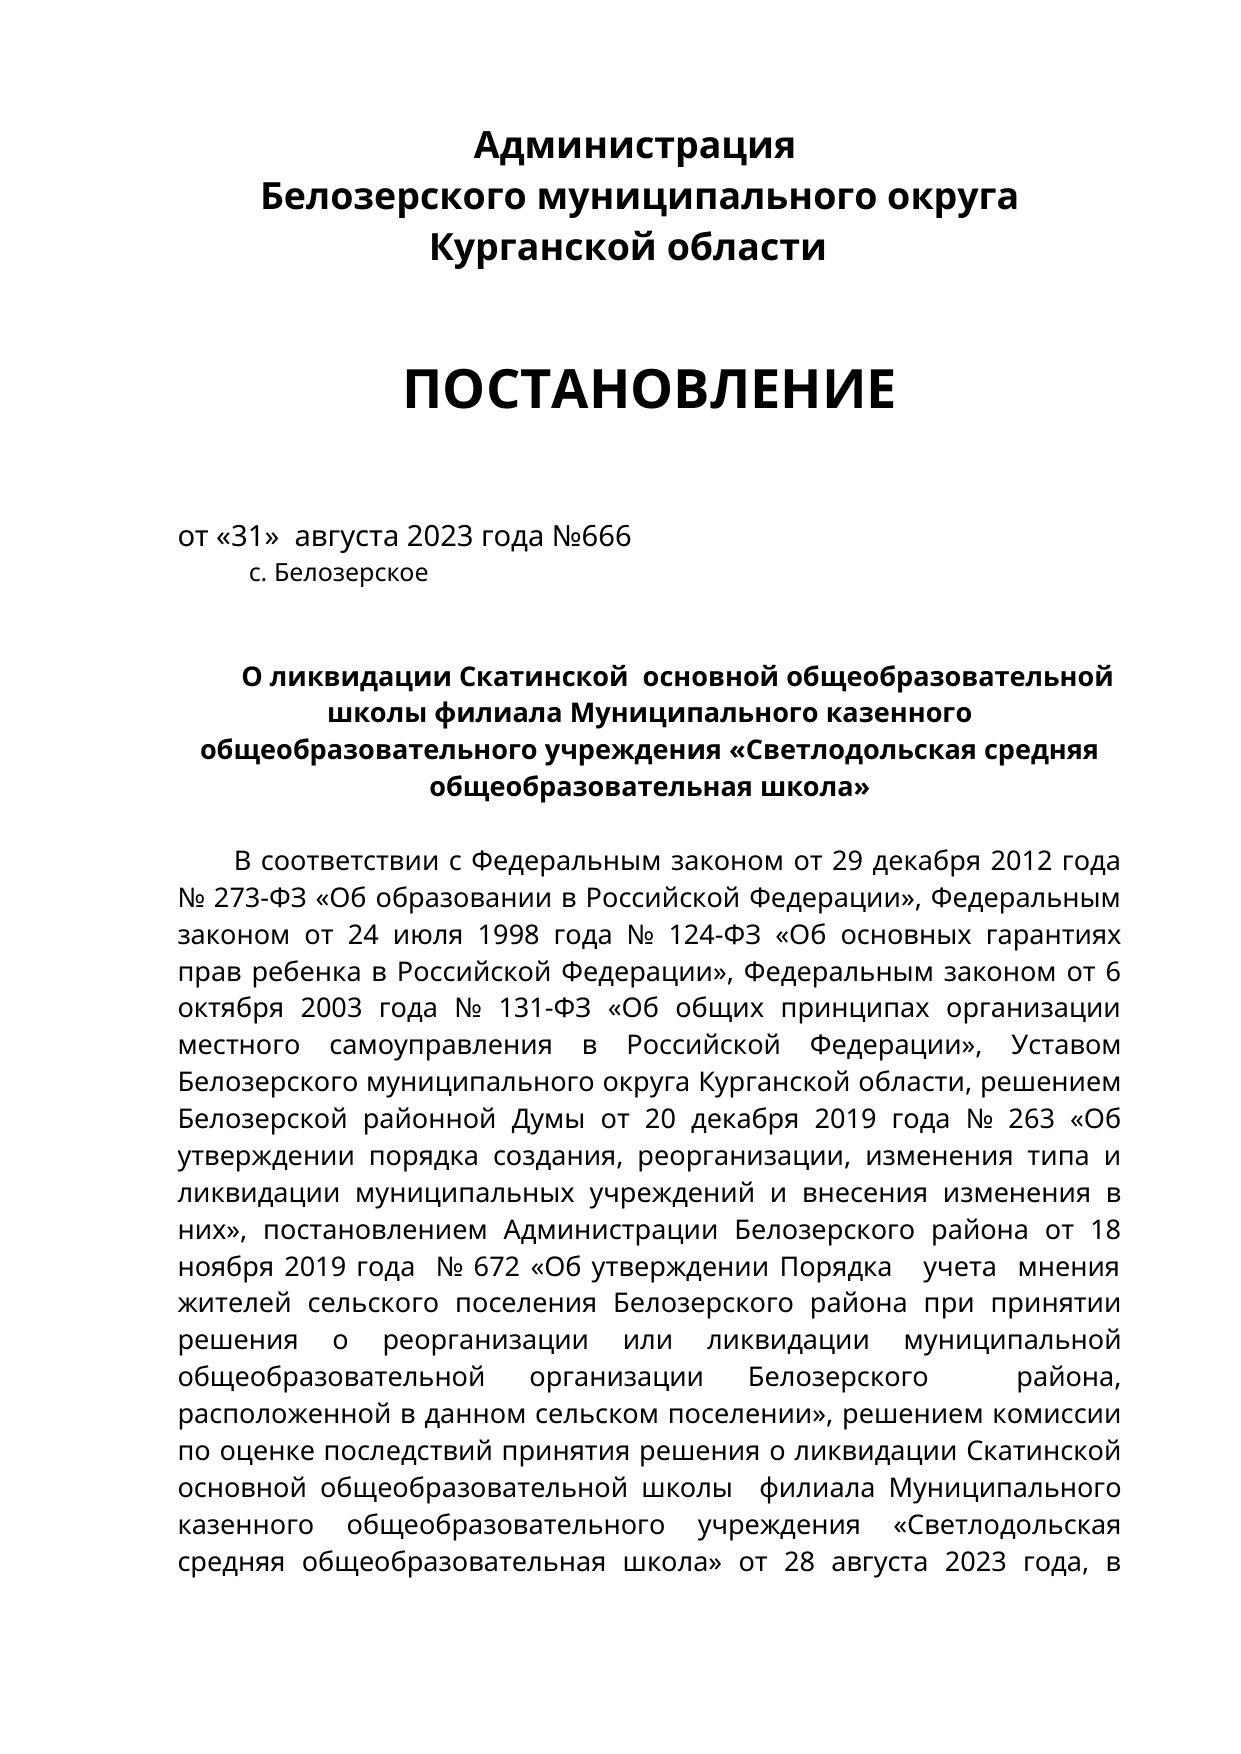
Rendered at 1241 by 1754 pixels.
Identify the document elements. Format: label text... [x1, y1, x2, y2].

text Администрация [177, 118, 1093, 169]
text ПОСТАНОВЛЕНИЕ [177, 351, 1122, 424]
text Курганской области [177, 220, 1122, 271]
text с. Белозерское [177, 555, 1122, 589]
text Белозерского муниципального округа [177, 169, 1093, 220]
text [177, 841, 1122, 1579]
text О ликвидации Скатинской основной общеобразовательной школы филиала Муниципального казенного общеобразовательного учреждения «Светлодольская средняя общеобразовательная школа» [177, 657, 1122, 804]
text от «31» августа 2023 года №666 [177, 515, 1122, 555]
